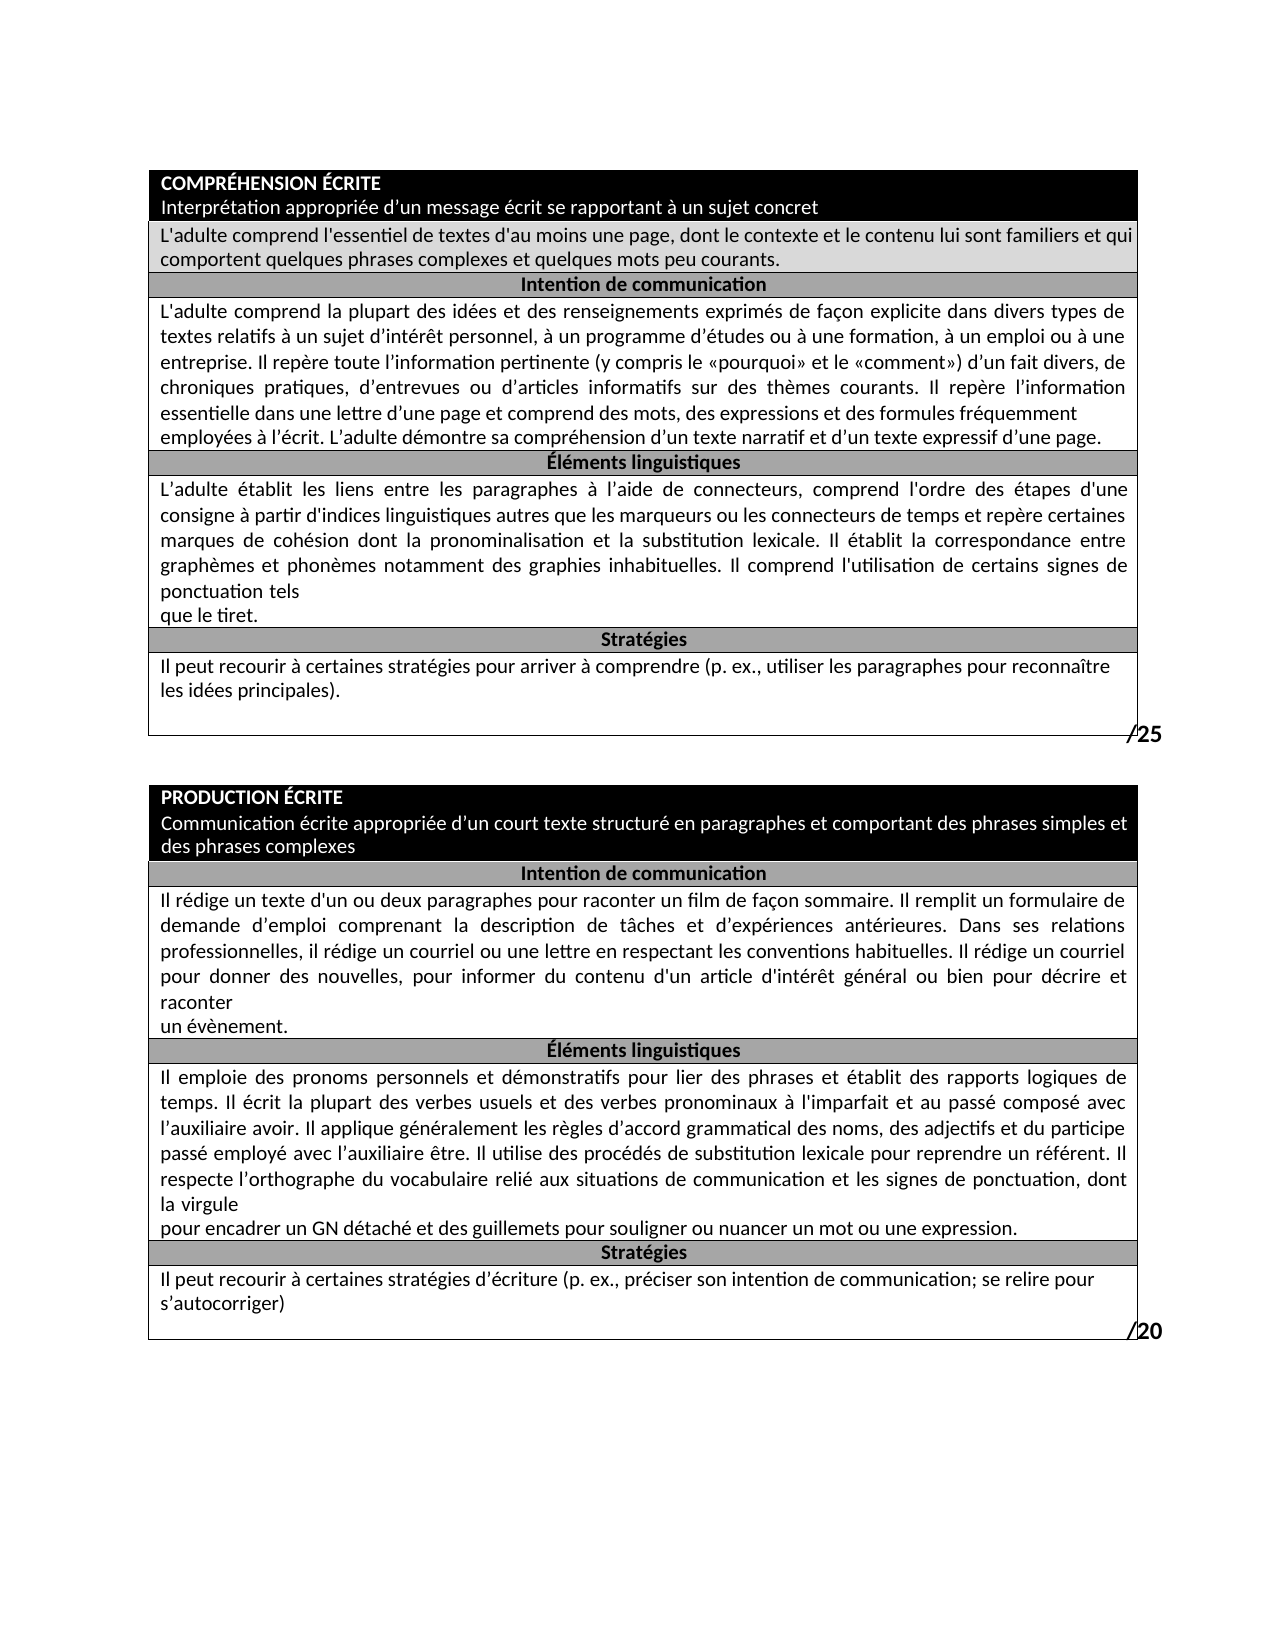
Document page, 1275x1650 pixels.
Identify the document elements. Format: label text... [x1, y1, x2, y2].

table_cell Éléments linguistiques [149, 1039, 1137, 1063]
table_cell L’adulte établit les liens entre les paragraphes à l’aide de connecteurs, comprend l'ordre des étapes d'une consigne à partir d'indices linguistiques autres que les marqueurs ou les connecteurs de temps et repère certaines marques de cohésion dont la pronominalisation et la substitution lexicale. Il établit la correspondance entre graphèmes et phonèmes notamment des graphies inhabituelles. Il comprend l'utilisation de certains signes de ponctuation tels que le tiret. [149, 476, 1137, 627]
table_cell Il emploie des pronoms personnels et démonstratifs pour lier des phrases et établit des rapports logiques de temps. Il écrit la plupart des verbes usuels et des verbes pronominaux à l'imparfait et au passé composé avec l’auxiliaire avoir. Il applique généralement les règles d’accord grammatical des noms, des adjectifs et du participe passé employé avec l’auxiliaire être. Il utilise des procédés de substitution lexicale pour reprendre un référent. Il respecte l’orthographe du vocabulaire relié aux situations de communication et les signes de ponctuation, dont la virgule pour encadrer un GN détaché et des guillemets pour souligner ou nuancer un mot ou une expression. [149, 1064, 1137, 1240]
table_header COMPRÉHENSION ÉCRITE Interprétation appropriée d’un message écrit se rapportant à un sujet concret [149, 170, 1138, 221]
table_cell Il rédige un texte d'un ou deux paragraphes pour raconter un film de façon sommaire. Il remplit un formulaire de demande d’emploi comprenant la description de tâches et d’expériences antérieures. Dans ses relations professionnelles, il rédige un courriel ou une lettre en respectant les conventions habituelles. Il rédige un courriel pour donner des nouvelles, pour informer du contenu d'un article d'intérêt général ou bien pour décrire et raconter un évènement. [149, 887, 1137, 1038]
table_cell Éléments linguistiques [149, 451, 1137, 475]
table_cell Intention de communication [149, 862, 1137, 886]
table_cell Stratégies [149, 1241, 1137, 1265]
table_cell Il peut recourir à certaines stratégies d’écriture (p. ex., préciser son intention de communication; se relire pour s’autocorriger) [149, 1266, 1137, 1339]
table_cell L'adulte comprend la plupart des idées et des renseignements exprimés de façon explicite dans divers types de textes relatifs à un sujet d’intérêt personnel, à un programme d’études ou à une formation, à un emploi ou à une entreprise. Il repère toute l’information pertinente (y compris le «pourquoi» et le «comment») d’un fait divers, de chroniques pratiques, d’entrevues ou d’articles informatifs sur des thèmes courants. Il repère l’information essentielle dans une lettre d’une page et comprend des mots, des expressions et des formules fréquemment employées à l’écrit. L’adulte démontre sa compréhension d’un texte narratif et d’un texte expressif d’une page. [149, 298, 1137, 450]
table_cell Stratégies [149, 628, 1137, 652]
table_cell Intention de communication [149, 273, 1137, 297]
table_header PRODUCTION ÉCRITE Communication écrite appropriée d’un court texte structuré en paragraphes et comportant des phrases simples et des phrases complexes [149, 785, 1138, 861]
table_cell L'adulte comprend l'essentiel de textes d'au moins une page, dont le contexte et le contenu lui sont familiers et qui comportent quelques phrases complexes et quelques mots peu courants. [149, 222, 1137, 272]
table_cell Il peut recourir à certaines stratégies pour arriver à comprendre (p. ex., utiliser les paragraphes pour reconnaître les idées principales). [149, 653, 1137, 735]
